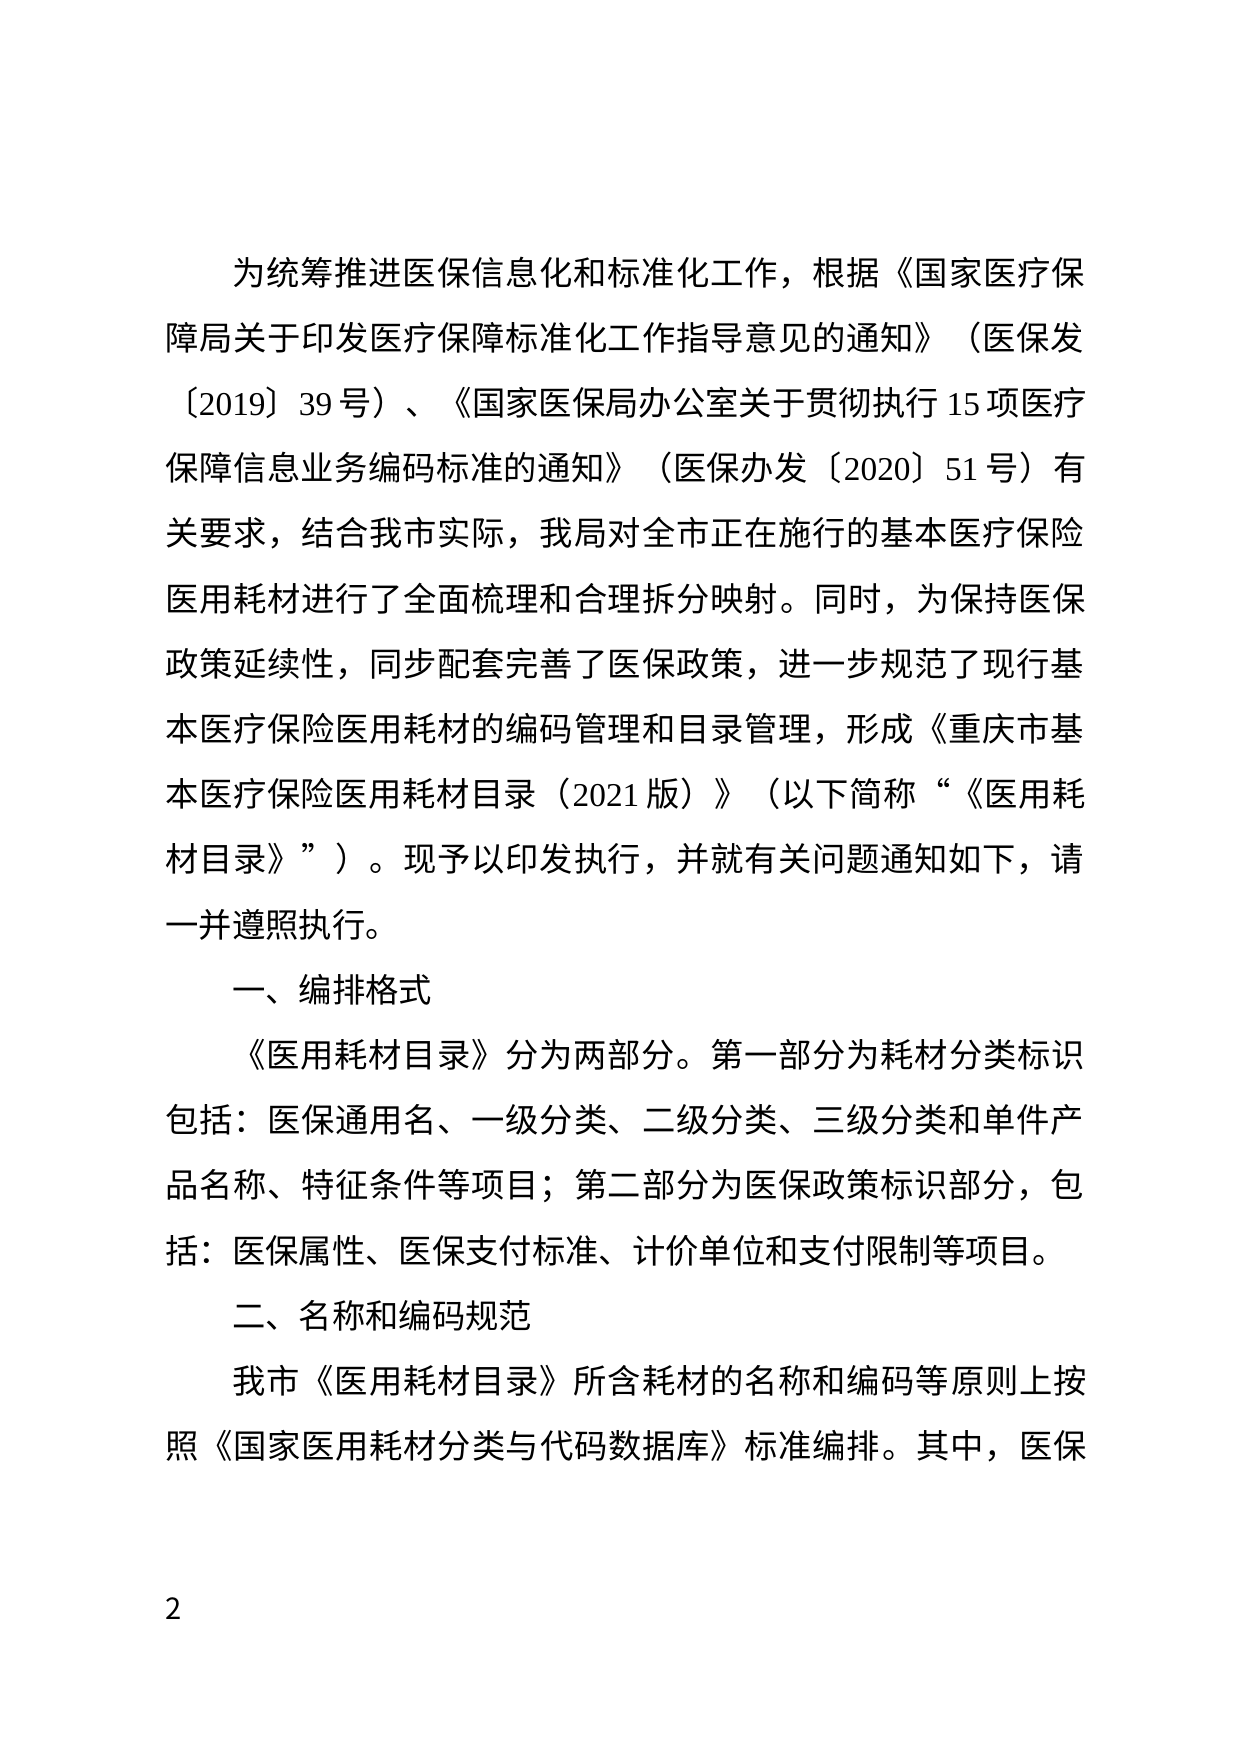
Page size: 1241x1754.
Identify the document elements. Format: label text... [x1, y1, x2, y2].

text 《医用耗材目录》分为两部分。第一部分为耗材分类标识，包括：医保通用名、一级分类、二级分类、三级分类和单件产品名称、特征条件等项目；第二部分为医保政策标识部分，包括：医保属性、医保支付标准、计价单位和支付限制等项目。 [165, 1015, 1087, 1276]
text 为统筹推进医保信息化和标准化工作，根据《国家医疗保障局关于印发医疗保障标准化工作指导意见的通知》（医保发〔2019〕39号）、《国家医保局办公室关于贯彻执行15项医疗保障信息业务编码标准的通知》（医保办发〔2020〕51号）有关要求，结合我市实际，我局对全市正在施行的基本医疗保险医用耗材进行了全面梳理和合理拆分映射。同时，为保持医保政策延续性，同步配套完善了医保政策，进一步规范了现行基本医疗保险医用耗材的编码管理和目录管理，形成《重庆市基本医疗保险医用耗材目录（2021版）》（以下简称“《医用耗材目录》”）。现予以印发执行，并就有关问题通知如下，请一并遵照执行。 [165, 233, 1087, 950]
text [165, 1341, 1087, 1472]
text 二、名称和编码规范 [165, 1276, 1087, 1341]
text 一、编排格式 [165, 950, 1087, 1015]
